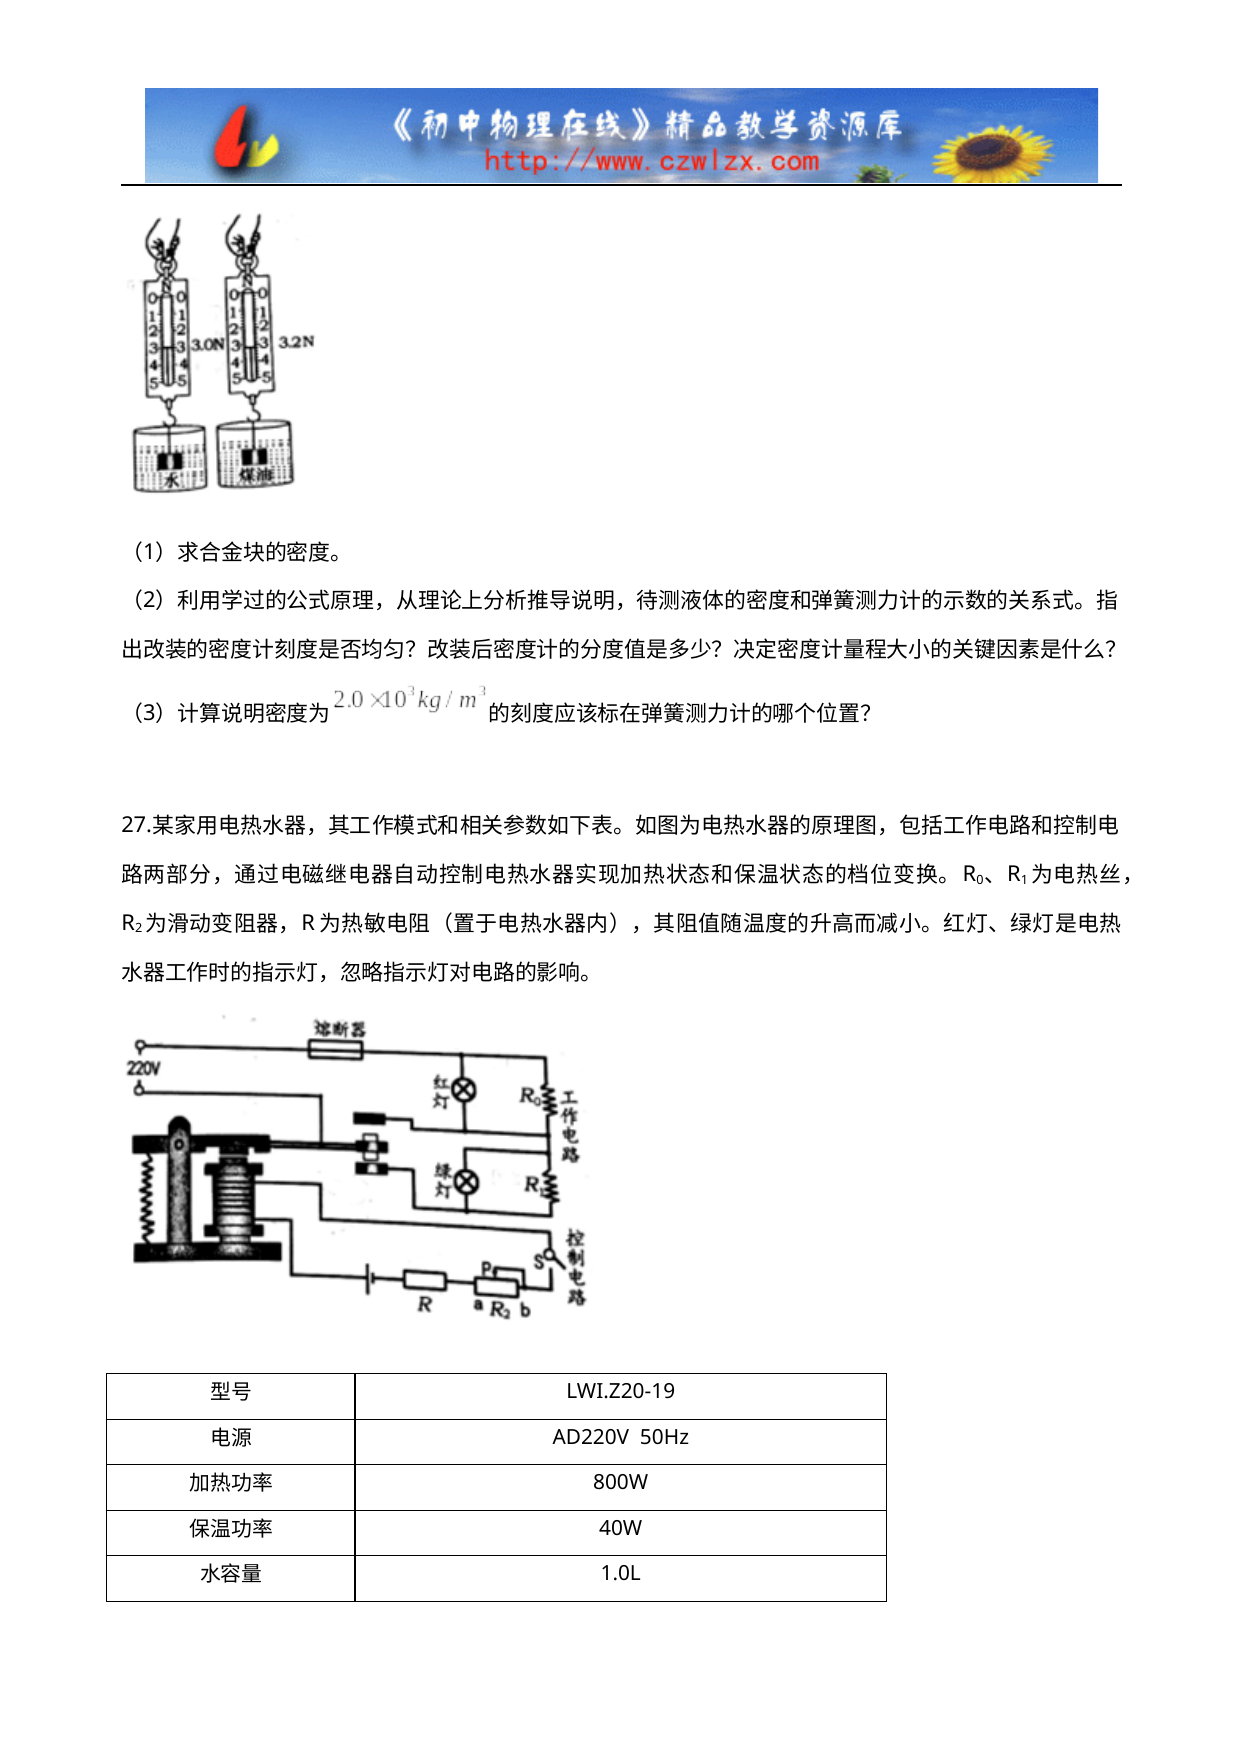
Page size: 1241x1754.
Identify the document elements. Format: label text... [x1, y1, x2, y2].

text 27.某家用电热水器，其工作模式和相关参数如下表。如图为电热水器的原理图，包括工作电路和控制电路两部分，通过电磁继电器自动控制电热水器实现加热状态和保温状态的档位变换。R0、R1为电热丝，R2为滑动变阻器，R为热敏电阻（置于电热水器内），其阻值随温度的升高而减小。红灯、绿灯是电热水器工作时的指示灯，忽略指示灯对电路的影响。 [121, 808, 1122, 987]
text （2）利用学过的公式原理，从理论上分析推导说明，待测液体的密度和弹簧测力计的示数的关系式。指出改装的密度计刻度是否均匀？改装后密度计的分度值是多少？决定密度计量程大小的关键因素是什么？ [121, 583, 1122, 664]
table_header LWI.Z20-19 [356, 1374, 886, 1419]
table_cell AD220V 50Hz [356, 1420, 886, 1464]
table_header 型号 [107, 1374, 354, 1419]
table_cell 40W [356, 1511, 886, 1555]
text （3）计算说明密度为的刻度应该标在弹簧测力计的哪个位置？ [121, 680, 1122, 745]
picture [121, 1002, 601, 1329]
table_cell 加热功率 [107, 1465, 354, 1510]
table_cell 保温功率 [107, 1511, 354, 1555]
table_cell 1.0L [356, 1556, 886, 1601]
table_cell 电源 [107, 1420, 354, 1464]
picture [145, 88, 1099, 183]
picture [121, 196, 325, 507]
table_cell 水容量 [107, 1556, 354, 1601]
table_cell 800W [356, 1465, 886, 1510]
text （1）求合金块的密度。 [121, 534, 1122, 567]
